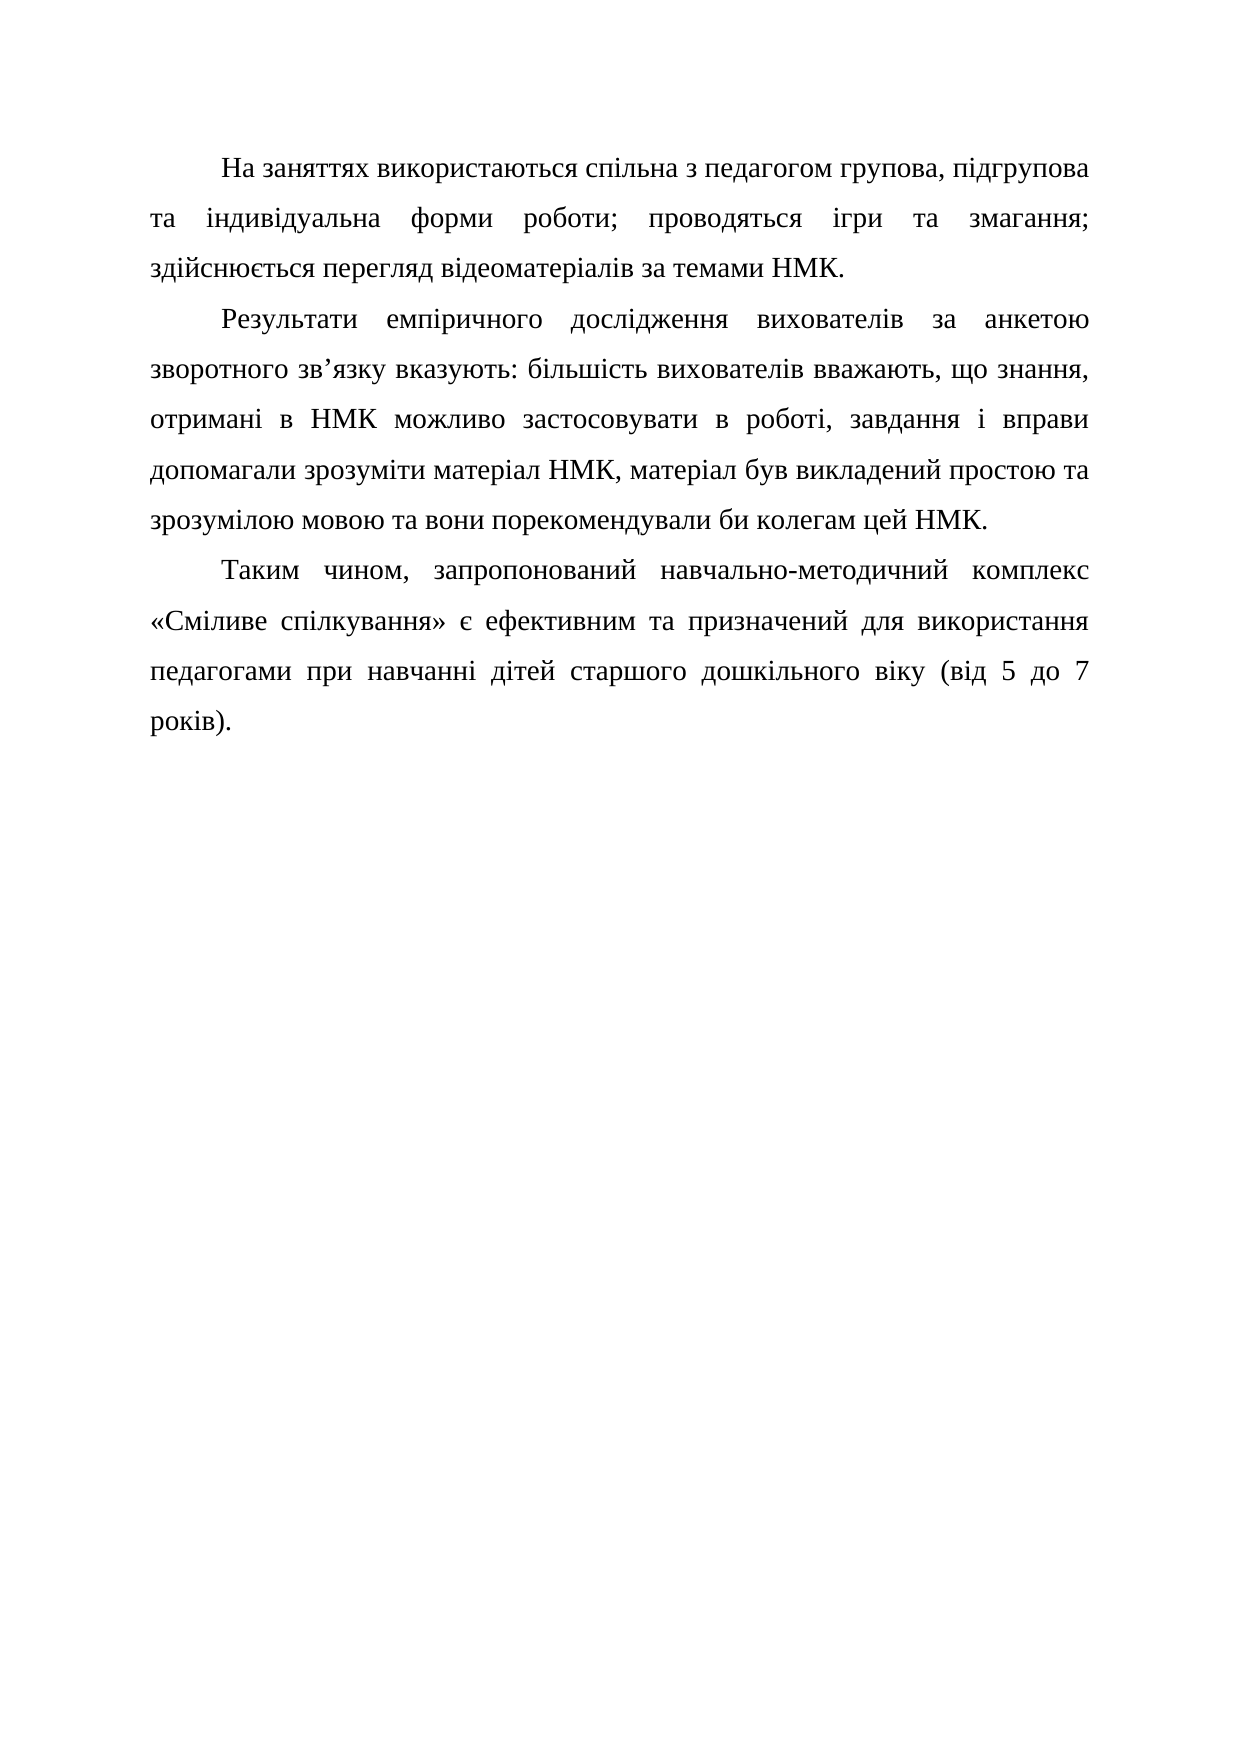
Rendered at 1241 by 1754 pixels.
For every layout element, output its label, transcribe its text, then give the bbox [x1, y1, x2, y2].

text На заняттях використаються спільна з педагогом групова, підгрупова та індивідуальна форми роботи; проводяться ігри та змагання; здійснюється перегляд відеоматеріалів за темами НМК. [150, 150, 1090, 284]
text Результати емпіричного дослідження вихователів за анкетою зворотного зв’язку вказують: більшість вихователів вважають, що знання, отримані в НМК можливо застосовувати в роботі, завдання і вправи допомагали зрозуміти матеріал НМК, матеріал був викладений простою та зрозумілою мовою та вони порекомендували би колегам цей НМК. [150, 301, 1090, 536]
text Таким чином, запропонований навчально-методичний комплекс «Сміливе спілкування» є ефективним та призначений для використання педагогами при навчанні дітей старшого дошкільного віку (від 5 до 7 років). [150, 552, 1090, 737]
